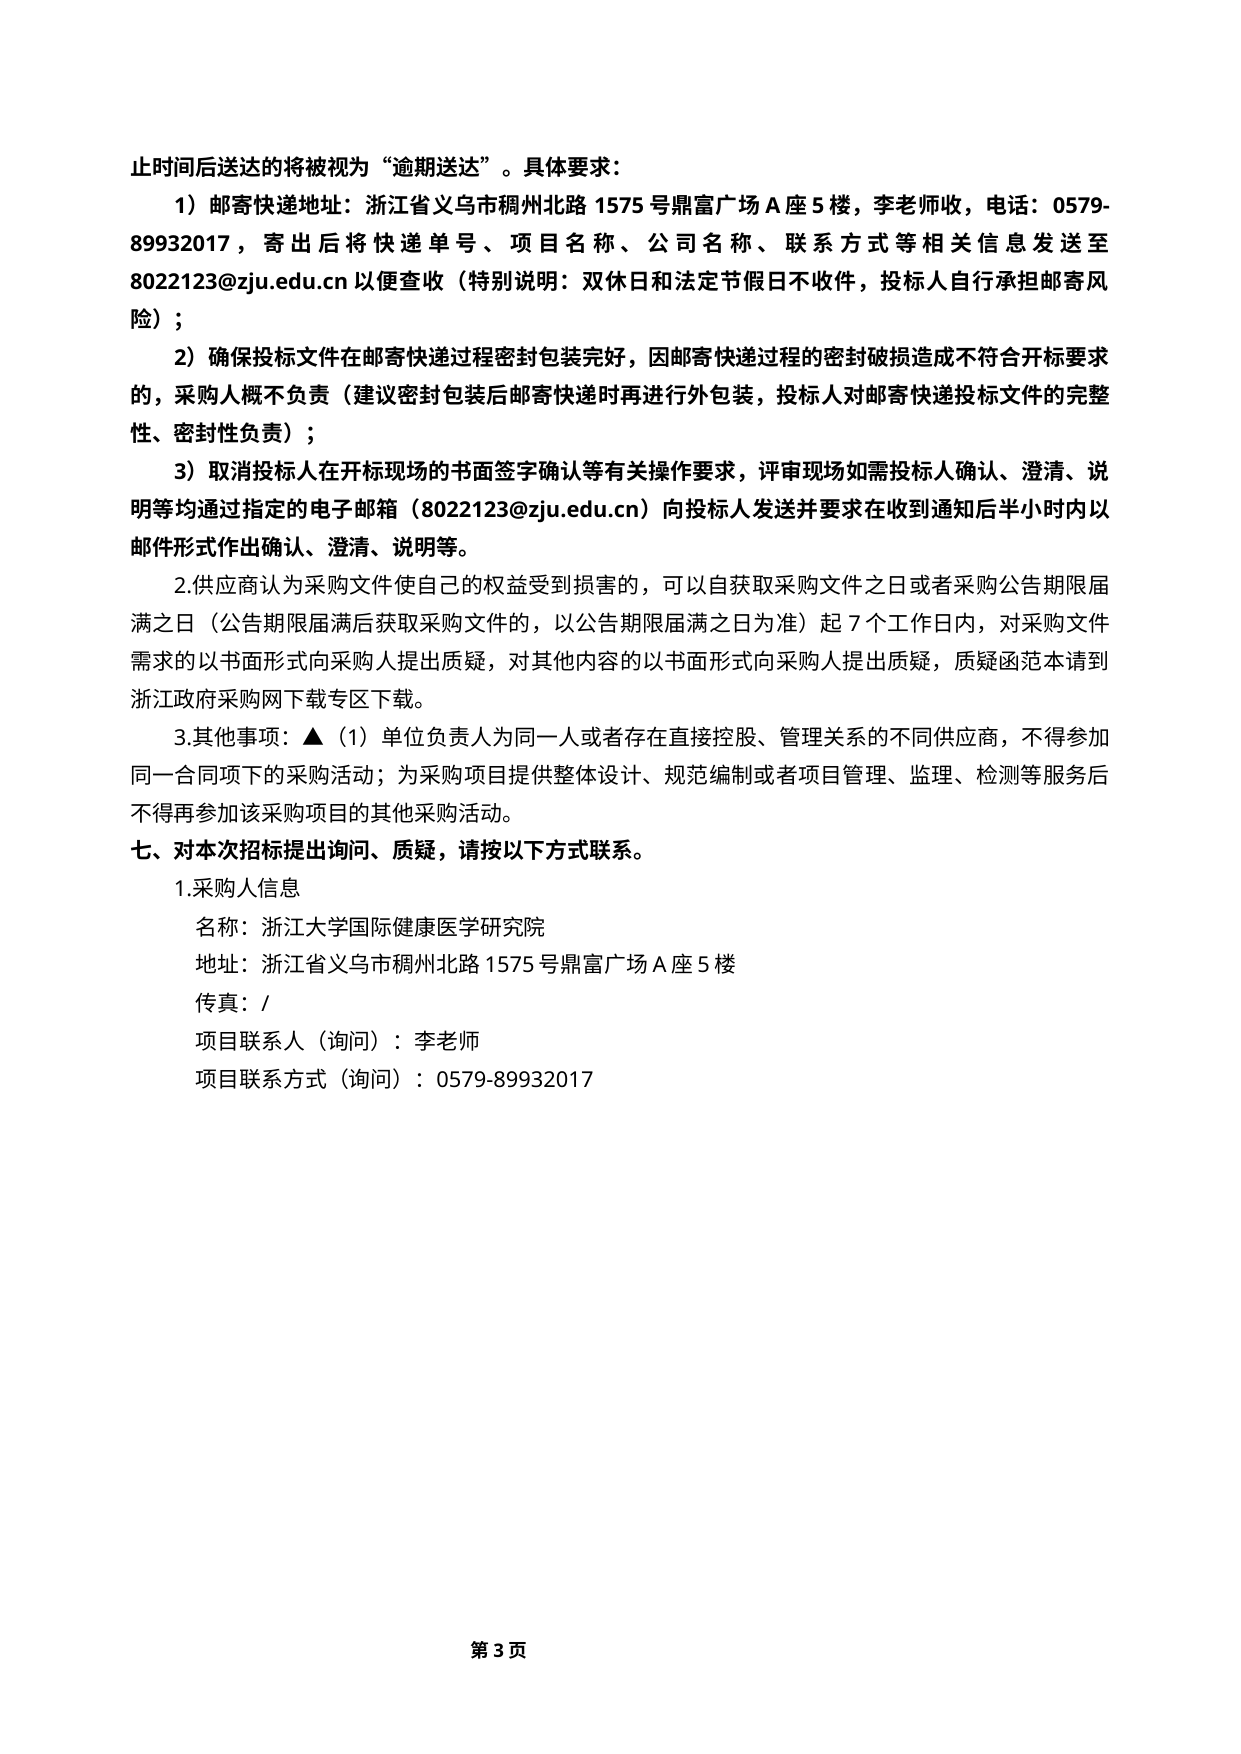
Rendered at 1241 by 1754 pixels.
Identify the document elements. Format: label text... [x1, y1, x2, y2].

text 七、对本次招标提出询问、质疑，请按以下方式联系。 [130, 833, 1110, 865]
text 名称：浙江大学国际健康医学研究院 [130, 909, 1110, 941]
text 传真：/ [130, 986, 1110, 1017]
text 1）邮寄快递地址：浙江省义乌市稠州北路1575号鼎富广场A座5楼，李老师收，电话：0579-89932017，寄出后将快递单号、项目名称、公司名称、联系方式等相关信息发送至8022123@zju.edu.cn以便查收（特别说明：双休日和法定节假日不收件，投标人自行承担邮寄风险）； [130, 188, 1110, 334]
text 2）确保投标文件在邮寄快递过程密封包装完好，因邮寄快递过程的密封破损造成不符合开标要求的，采购人概不负责（建议密封包装后邮寄快递时再进行外包装，投标人对邮寄快递投标文件的完整性、密封性负责）； [130, 340, 1110, 447]
text 2.供应商认为采购文件使自己的权益受到损害的，可以自获取采购文件之日或者采购公告期限届满之日（公告期限届满后获取采购文件的，以公告期限届满之日为准）起7个工作日内，对采购文件需求的以书面形式向采购人提出质疑，对其他内容的以书面形式向采购人提出质疑，质疑函范本请到浙江政府采购网下载专区下载。 [130, 568, 1110, 713]
text 地址：浙江省义乌市稠州北路1575号鼎富广场A座5楼 [130, 947, 1110, 979]
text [130, 150, 1110, 182]
text 项目联系人（询问）：李老师 [130, 1024, 1110, 1055]
text 3.其他事项：▲（1）单位负责人为同一人或者存在直接控股、管理关系的不同供应商，不得参加同一合同项下的采购活动；为采购项目提供整体设计、规范编制或者项目管理、监理、检测等服务后不得再参加该采购项目的其他采购活动。 [130, 719, 1110, 827]
text 1.采购人信息 [130, 871, 1110, 903]
text 项目联系方式（询问）：0579-89932017 [130, 1062, 1110, 1093]
text 3）取消投标人在开标现场的书面签字确认等有关操作要求，评审现场如需投标人确认、澄清、说明等均通过指定的电子邮箱（8022123@zju.edu.cn）向投标人发送并要求在收到通知后半小时内以邮件形式作出确认、澄清、说明等。 [130, 454, 1110, 561]
